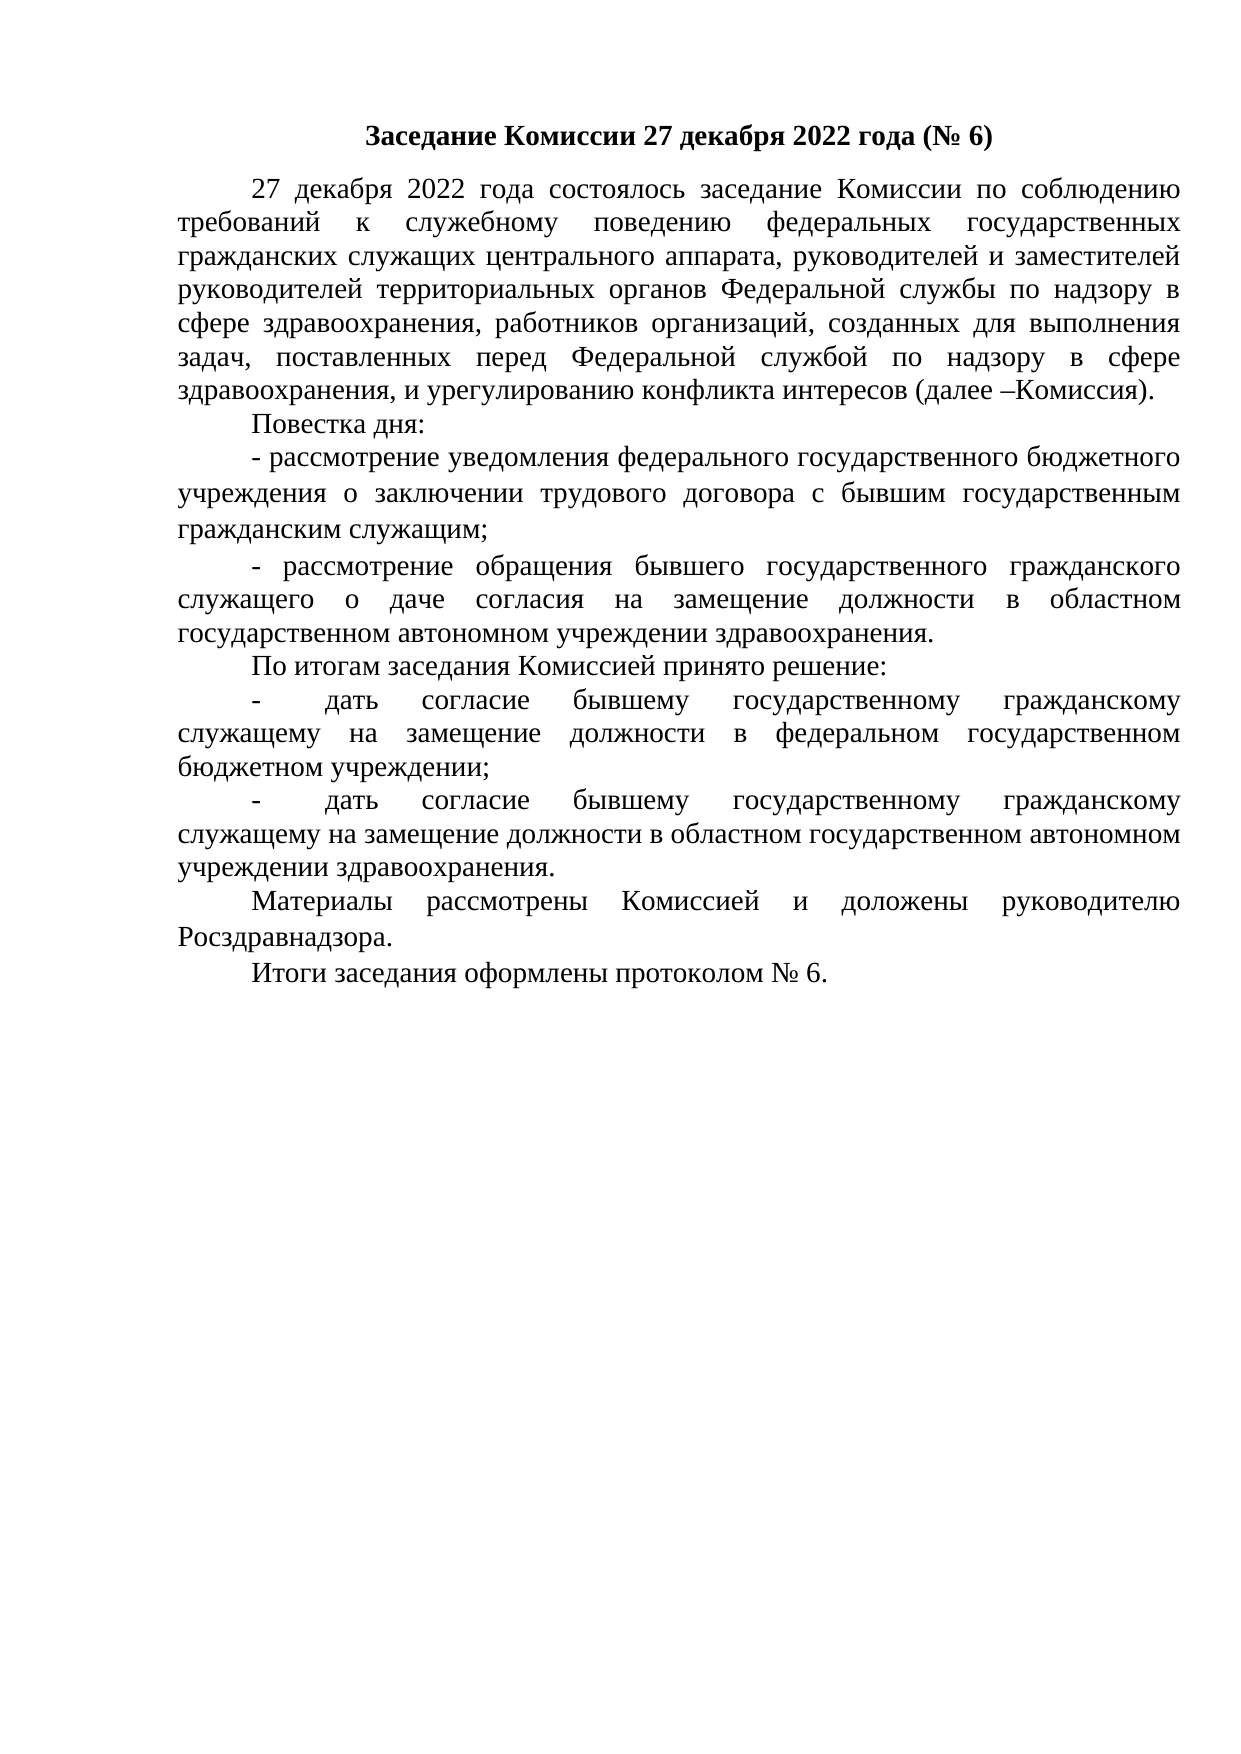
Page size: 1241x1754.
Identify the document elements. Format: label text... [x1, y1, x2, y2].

text 27 декабря 2022 года состоялось заседание Комиссии по соблюдению требований к служебному поведению федеральных государственных гражданских служащих центрального аппарата, руководителей и заместителей руководителей территориальных органов Федеральной службы по надзору в сфере здравоохранения, работников организаций, созданных для выполнения задач, поставленных перед Федеральной службой по надзору в сфере здравоохранения, и урегулированию конфликта интересов (далее –Комиссия). [177, 171, 1181, 406]
text Материалы рассмотрены Комиссией и доложены руководителю Росздравнадзора. [177, 883, 1181, 953]
text - рассмотрение уведомления федерального государственного бюджетного учреждения о заключении трудового договора с бывшим государственным гражданским служащим; [177, 439, 1181, 545]
text - рассмотрение обращения бывшего государственного гражданского служащего о даче согласия на замещение должности в областном государственном автономном учреждении здравоохранения. [177, 548, 1181, 648]
text Заседание Комиссии 27 декабря 2022 года (№ 6) [177, 118, 1181, 152]
list дать согласие бывшему государственному гражданскому служащему на замещение должности в областном государственном автономном учреждении здравоохранения. [177, 782, 1181, 883]
text Повестка дня: [177, 406, 1181, 439]
list дать согласие бывшему государственному гражданскому служащему на замещение должности в федеральном государственном бюджетном учреждении; [177, 682, 1181, 782]
text Итоги заседания оформлены протоколом № 6. [177, 955, 1181, 989]
text По итогам заседания Комиссией принято решение: [177, 648, 1181, 682]
